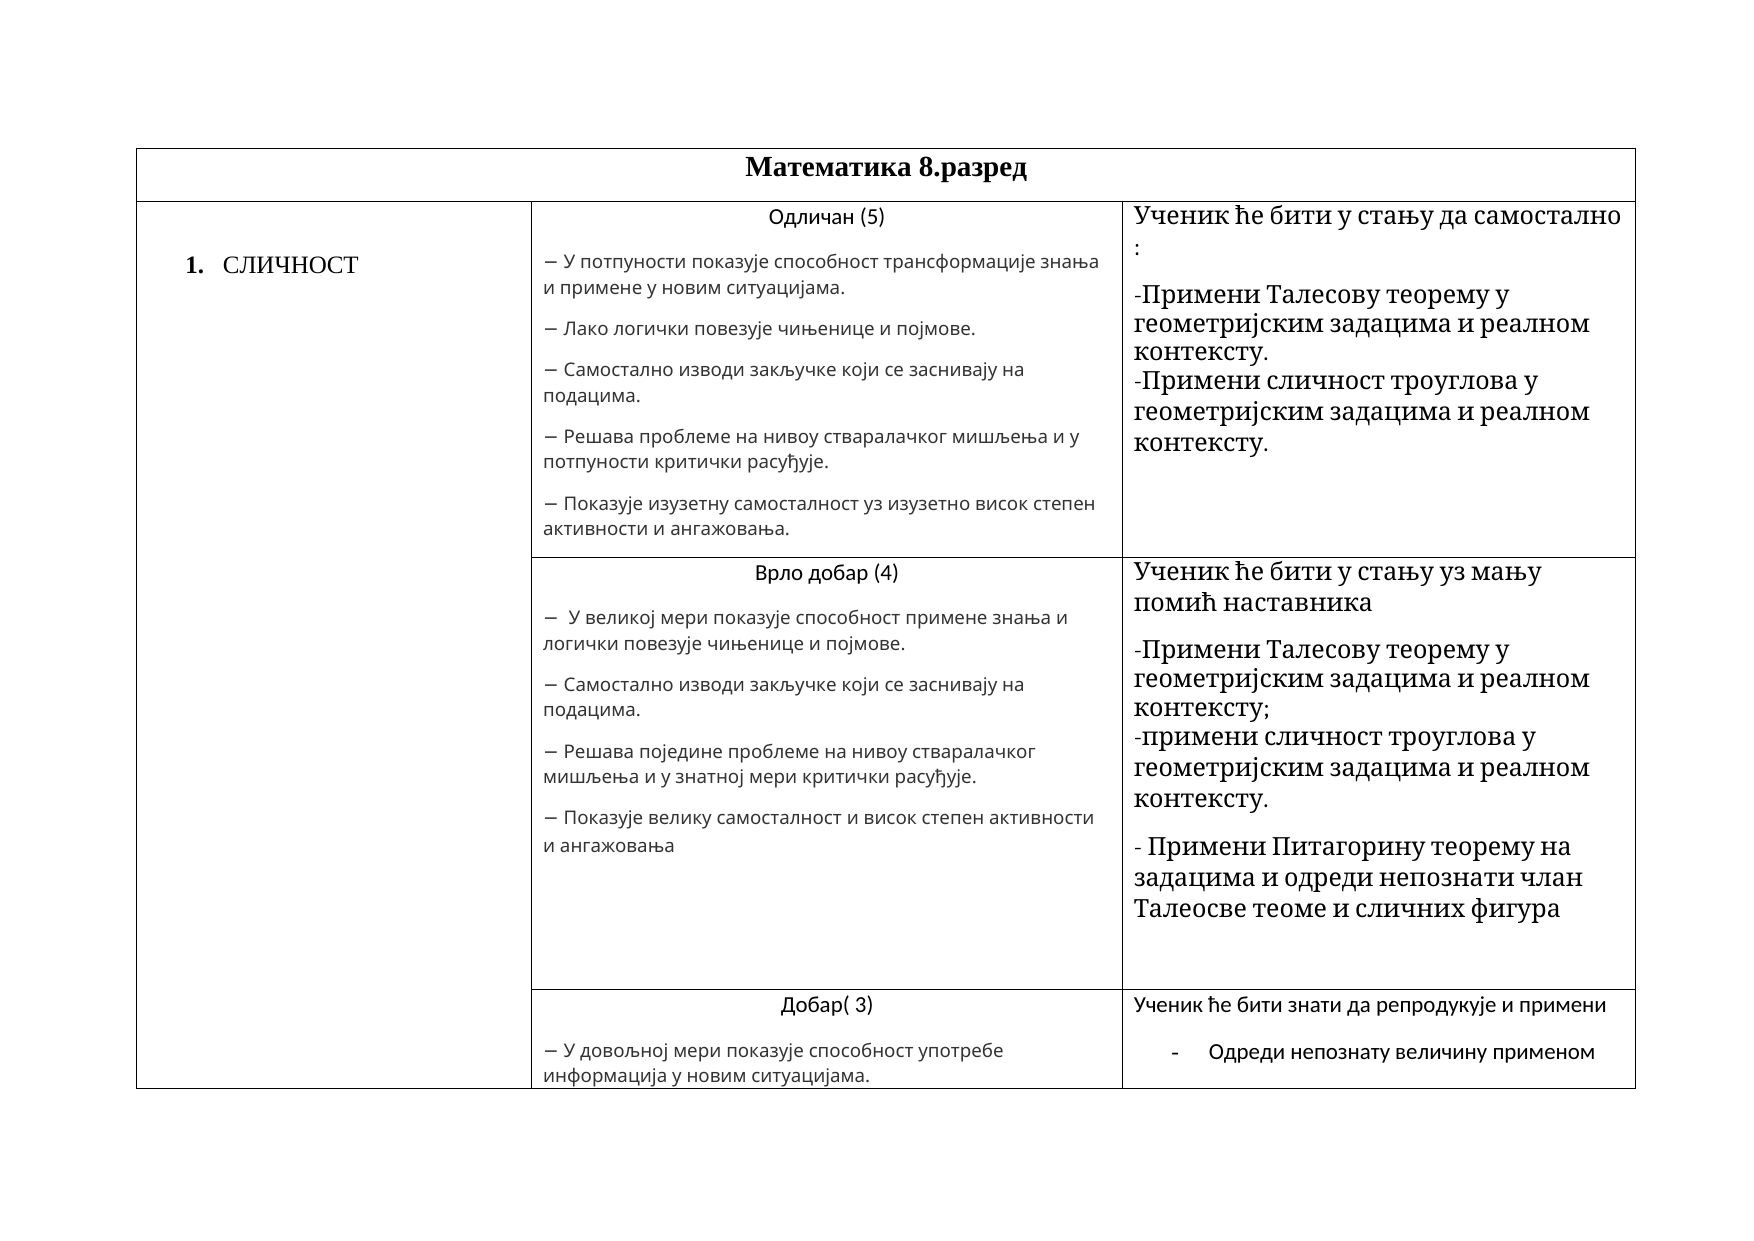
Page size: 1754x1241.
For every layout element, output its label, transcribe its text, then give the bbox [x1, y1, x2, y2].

table_cell Ученик ће бити у стању уз мању помић наставника -Примени Талесову теорему у геометријским задацима и реалном контексту; -примени сличност троуглова у геометријским задацима и реалном контексту. - Примени Питагорину теорему на задацима и одреди непознати члан Талеосве теоме и сличних фигура [1123, 558, 1635, 989]
table_header Математика 8.разред [137, 149, 1635, 201]
table_cell Врло добар (4) − У великој мери показује способност примене знања и лoгички пoвeзуje чињeницe и пojмoвe. − Самостално изводи закључке који се заснивају на подацима. − Решава поједине проблеме на нивоу стваралачког мишљења и у знатној мери критички рaсуђуje. − Показује велику самосталност и висок степен активности и ангажовања [532, 558, 1122, 989]
table_cell Одличан (5) − У потпуности показује способност трансформације знања и примене у новим ситуацијама. − Лако лoгички пoвeзуje чињeницe и пojмoвe. − Самостално изводи закључке који се заснивају на подацима. − Решава проблеме на нивоу стваралачког мишљења и у потпуности критички рaсуђуje. − Показује изузетну самосталност уз изузетно висок степен активности и ангажовања. [532, 202, 1122, 557]
table_cell Ученик ће бити у стању да самостално : -Примени Талесову теорему у геометријским задацима и реалном контексту. -Примени сличност троуглова у геометријским задацима и реалном контексту. [1123, 202, 1635, 557]
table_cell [1123, 990, 1635, 1088]
table_cell СЛИЧНОСТ [137, 202, 531, 1088]
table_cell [532, 990, 1122, 1088]
